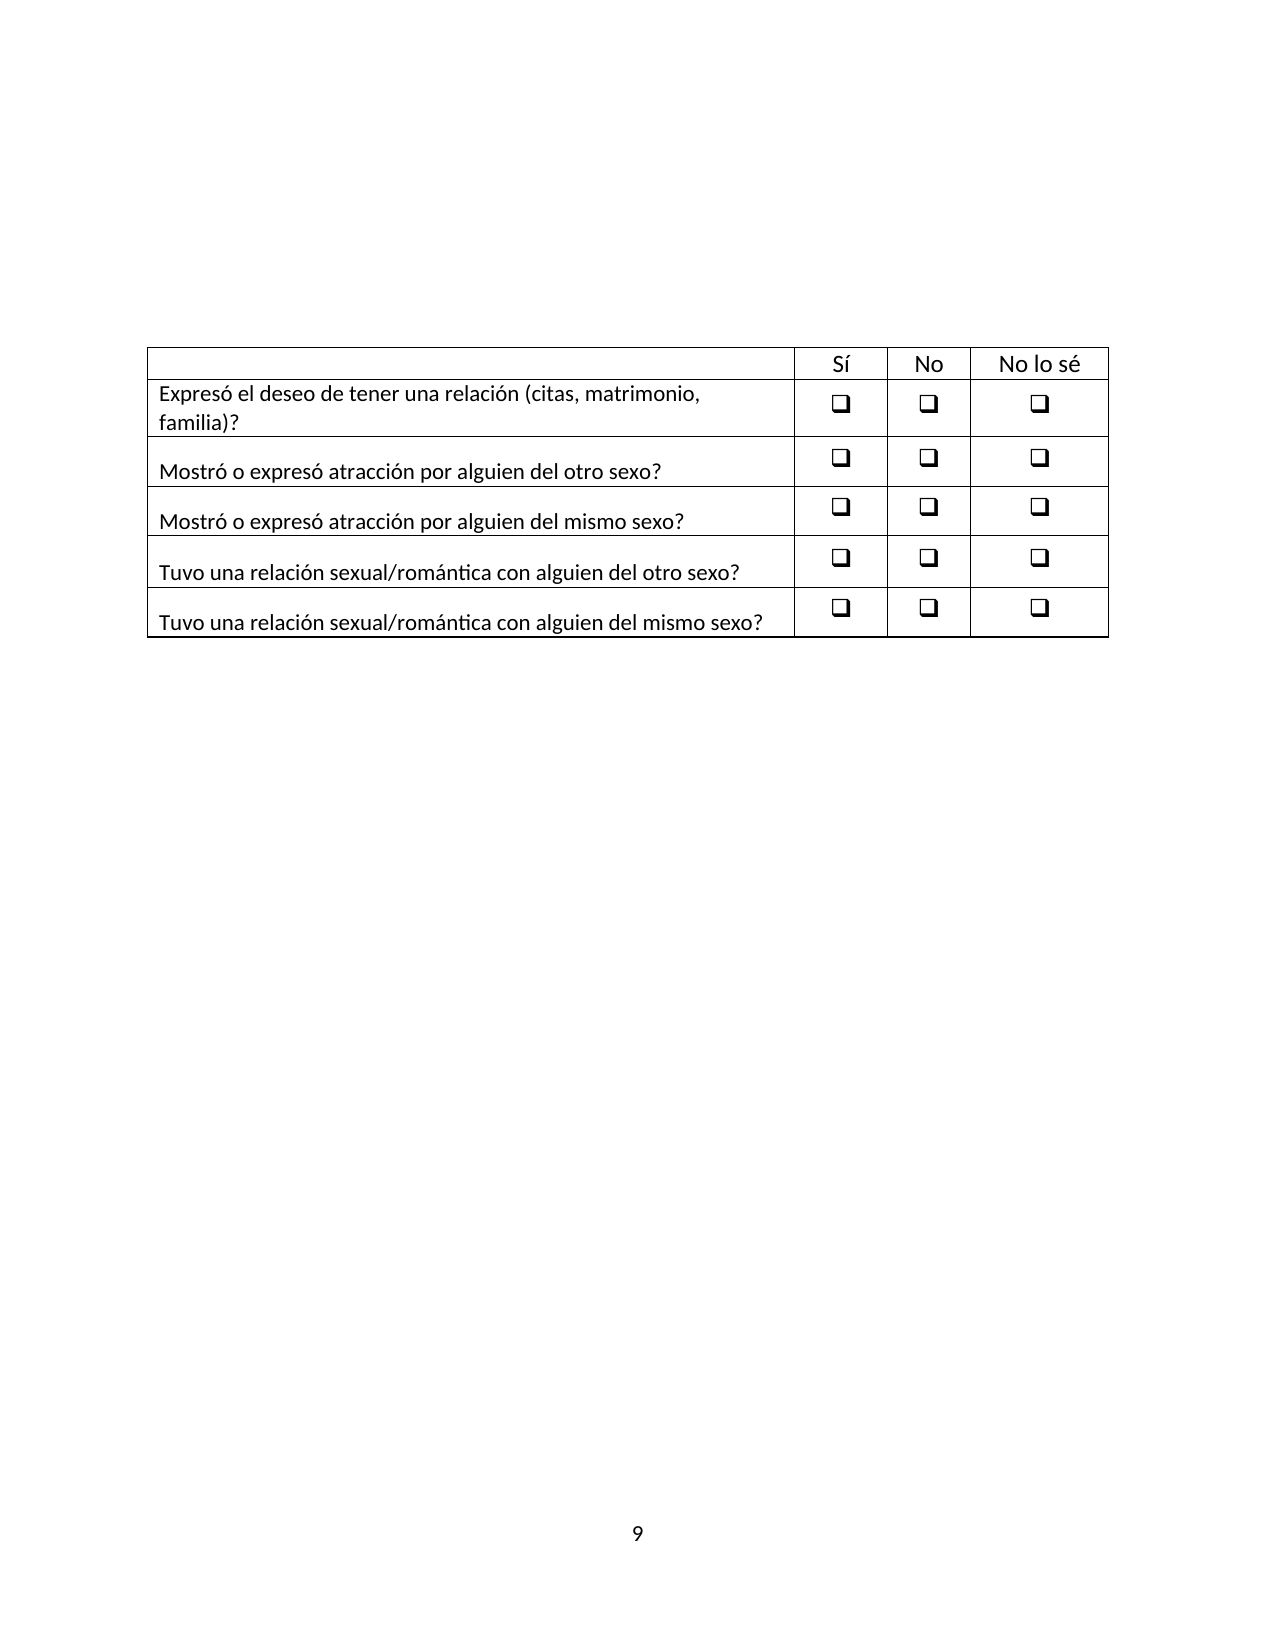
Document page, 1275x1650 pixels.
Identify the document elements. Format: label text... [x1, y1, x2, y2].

table_header No lo sé [971, 348, 1108, 378]
table_cell [795, 380, 887, 436]
table_cell [795, 588, 887, 636]
table_cell Mostró o expresó atracción por alguien del otro sexo? [148, 437, 794, 486]
table_cell [888, 536, 970, 587]
table_cell [888, 487, 970, 535]
table_cell [971, 536, 1108, 587]
table_cell [795, 437, 887, 486]
table_cell Tuvo una relación sexual/romántica con alguien del mismo sexo? [148, 588, 794, 636]
table_cell [971, 437, 1108, 486]
table_header No [888, 348, 970, 378]
table_cell [888, 437, 970, 486]
table_header [148, 348, 794, 378]
table_cell [971, 380, 1108, 436]
table_cell [888, 588, 970, 636]
table_header Sí [795, 348, 887, 378]
table_cell Tuvo una relación sexual/romántica con alguien del otro sexo? [148, 536, 794, 587]
table_cell [795, 536, 887, 587]
table_cell [971, 588, 1108, 636]
table_cell [971, 487, 1108, 535]
table_cell Mostró o expresó atracción por alguien del mismo sexo? [148, 487, 794, 535]
table_cell [888, 380, 970, 436]
table_cell [795, 487, 887, 535]
table_cell Expresó el deseo de tener una relación (citas, matrimonio, familia)? [148, 380, 794, 436]
